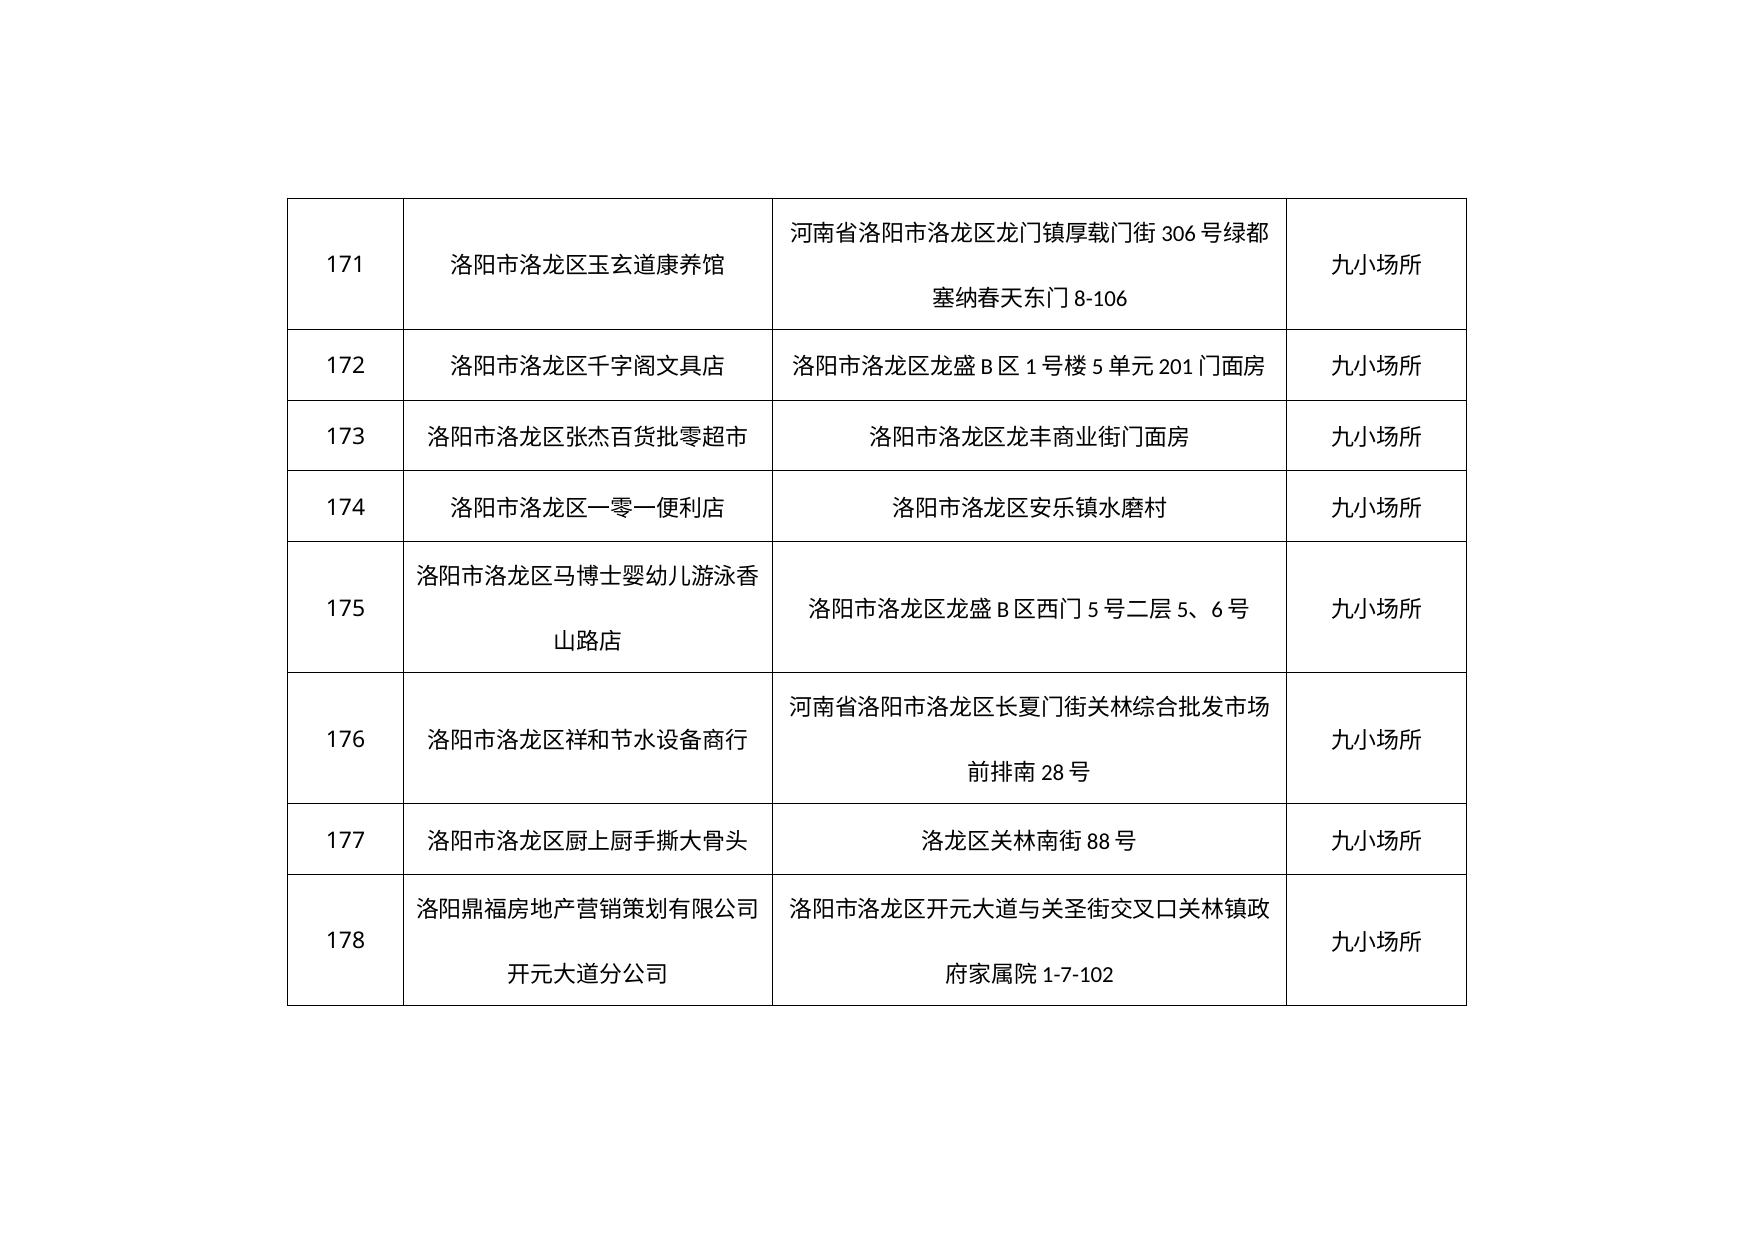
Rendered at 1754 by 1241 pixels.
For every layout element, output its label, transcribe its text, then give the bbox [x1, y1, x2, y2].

table_cell 洛阳市洛龙区安乐镇水磨村 [773, 471, 1286, 541]
table_cell 九小场所 [1287, 330, 1466, 399]
table_cell 171 [288, 199, 403, 329]
table_cell 洛阳市洛龙区开元大道与关圣街交叉口关林镇政府家属院1-7-102 [773, 875, 1286, 1005]
table_cell 洛阳鼎福房地产营销策划有限公司开元大道分公司 [404, 875, 772, 1005]
table_cell 178 [288, 875, 403, 1005]
table_cell 173 [288, 401, 403, 470]
table_cell 洛阳市洛龙区龙盛B区1号楼5单元201门面房 [773, 330, 1286, 399]
table_cell 174 [288, 471, 403, 541]
table_cell 洛阳市洛龙区龙丰商业街门面房 [773, 401, 1286, 470]
table_cell 洛阳市洛龙区厨上厨手撕大骨头 [404, 804, 772, 874]
table_cell 九小场所 [1287, 875, 1466, 1005]
table_cell 175 [288, 542, 403, 672]
table_cell 九小场所 [1287, 673, 1466, 803]
table_cell 洛阳市洛龙区马博士婴幼儿游泳香山路店 [404, 542, 772, 672]
table_cell 九小场所 [1287, 542, 1466, 672]
table_cell 177 [288, 804, 403, 874]
table_cell 九小场所 [1287, 471, 1466, 541]
table_cell 洛阳市洛龙区玉玄道康养馆 [404, 199, 772, 329]
table_cell 洛阳市洛龙区千字阁文具店 [404, 330, 772, 399]
table_cell 洛阳市洛龙区祥和节水设备商行 [404, 673, 772, 803]
table_cell 九小场所 [1287, 804, 1466, 874]
table_cell 176 [288, 673, 403, 803]
table_cell 九小场所 [1287, 199, 1466, 329]
table_cell 洛阳市洛龙区龙盛B区西门5号二层5、6号 [773, 542, 1286, 672]
table_cell 洛龙区关林南街88号 [773, 804, 1286, 874]
table_cell 河南省洛阳市洛龙区龙门镇厚载门街306号绿都塞纳春天东门8-106 [773, 199, 1286, 329]
table_cell 172 [288, 330, 403, 399]
table_cell 洛阳市洛龙区张杰百货批零超市 [404, 401, 772, 470]
table_cell 河南省洛阳市洛龙区长夏门街关林综合批发市场前排南28号 [773, 673, 1286, 803]
table_cell 洛阳市洛龙区一零一便利店 [404, 471, 772, 541]
table_cell 九小场所 [1287, 401, 1466, 470]
